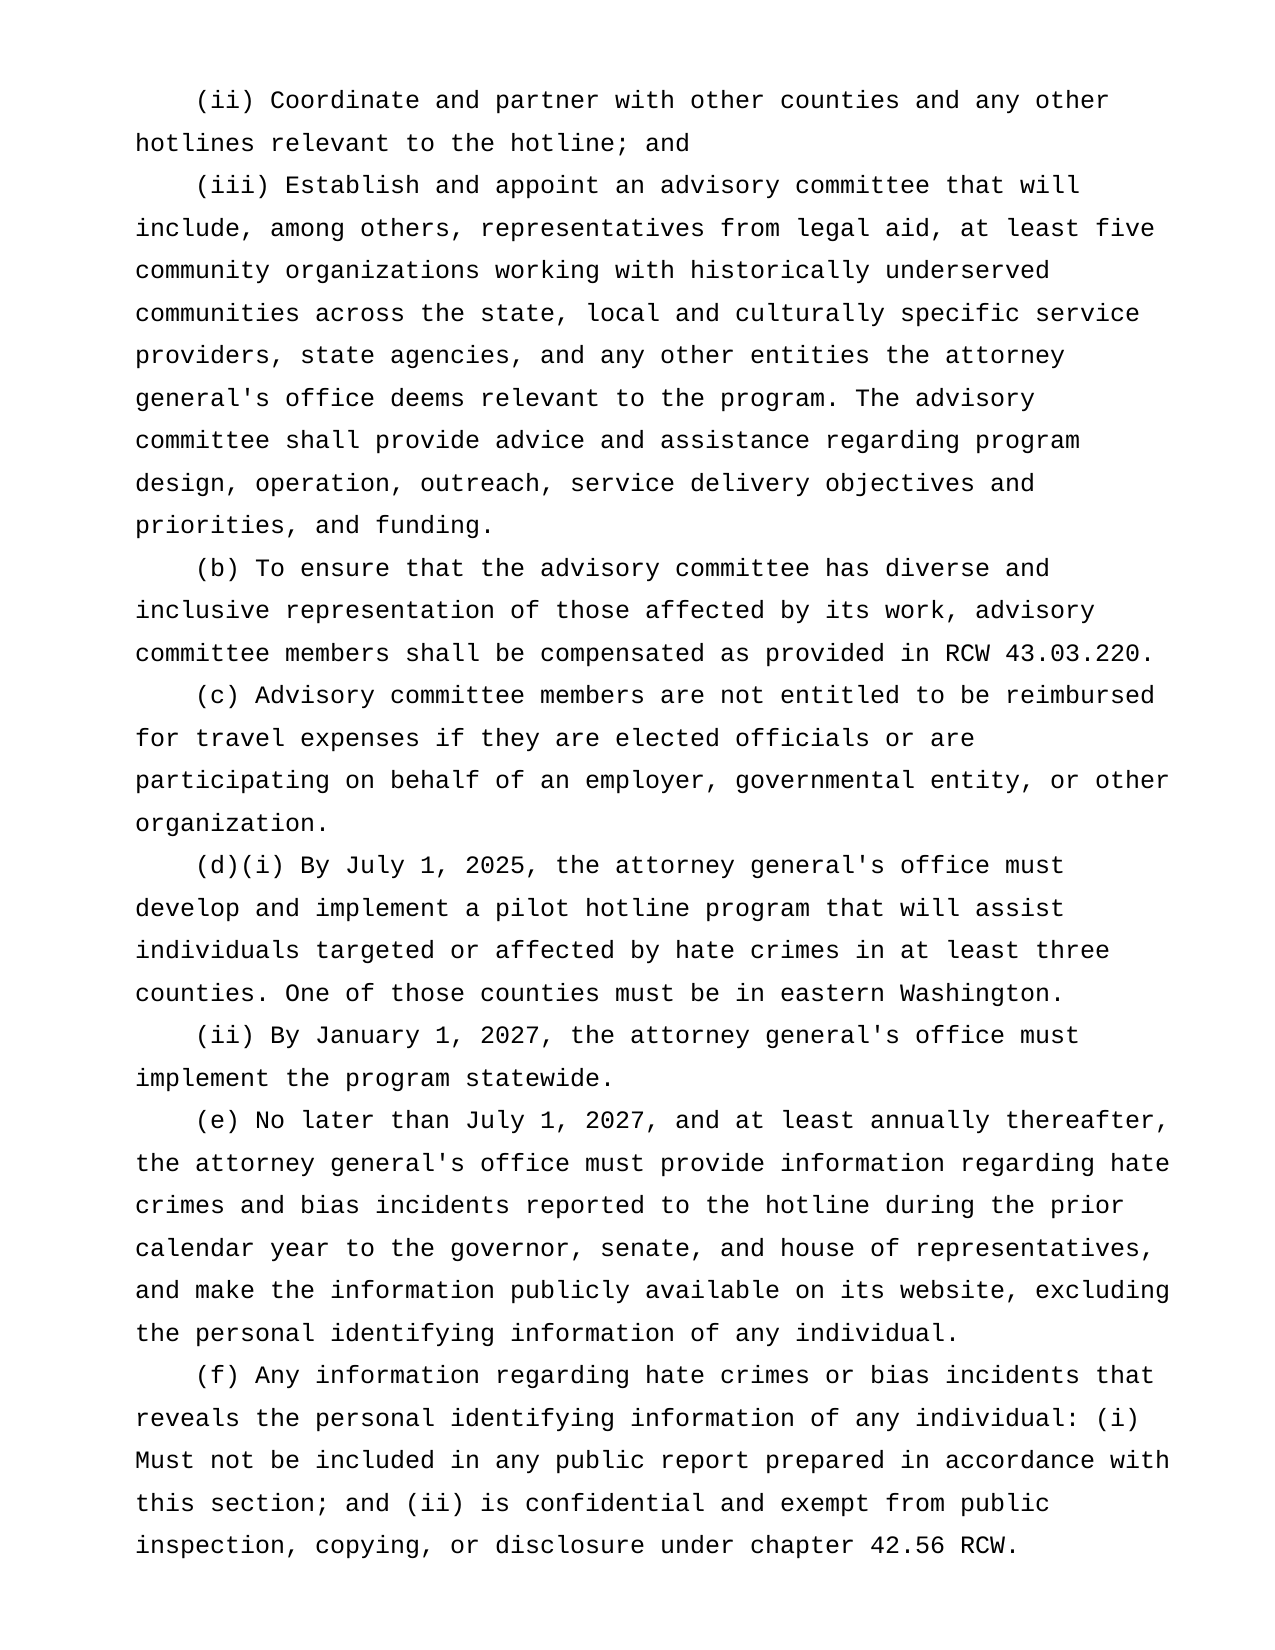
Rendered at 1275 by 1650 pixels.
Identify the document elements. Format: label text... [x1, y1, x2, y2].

text (iii) Establish and appoint an advisory committee that will include, among others, representatives from legal aid, at least five community organizations working with historically underserved communities across the state, local and culturally specific service providers, state agencies, and any other entities the attorney general's office deems relevant to the program. The advisory committee shall provide advice and assistance regarding program design, operation, outreach, service delivery objectives and priorities, and funding. [135, 160, 1170, 542]
text (ii) By January 1, 2027, the attorney general's office must implement the program statewide. [135, 1010, 1170, 1095]
text (f) Any information regarding hate crimes or bias incidents that reveals the personal identifying information of any individual: (i) Must not be included in any public report prepared in accordance with this section; and (ii) is confidential and exempt from public inspection, copying, or disclosure under chapter 42.56 RCW. [135, 1350, 1170, 1562]
text (c) Advisory committee members are not entitled to be reimbursed for travel expenses if they are elected officials or are participating on behalf of an employer, governmental entity, or other organization. [135, 670, 1170, 840]
text (b) To ensure that the advisory committee has diverse and inclusive representation of those affected by its work, advisory committee members shall be compensated as provided in RCW 43.03.220. [135, 542, 1170, 670]
text (e) No later than July 1, 2027, and at least annually thereafter, the attorney general's office must provide information regarding hate crimes and bias incidents reported to the hotline during the prior calendar year to the governor, senate, and house of representatives, and make the information publicly available on its website, excluding the personal identifying information of any individual. [135, 1095, 1170, 1350]
text (ii) Coordinate and partner with other counties and any other hotlines relevant to the hotline; and [135, 75, 1170, 160]
text (d)(i) By July 1, 2025, the attorney general's office must develop and implement a pilot hotline program that will assist individuals targeted or affected by hate crimes in at least three counties. One of those counties must be in eastern Washington. [135, 840, 1170, 1010]
